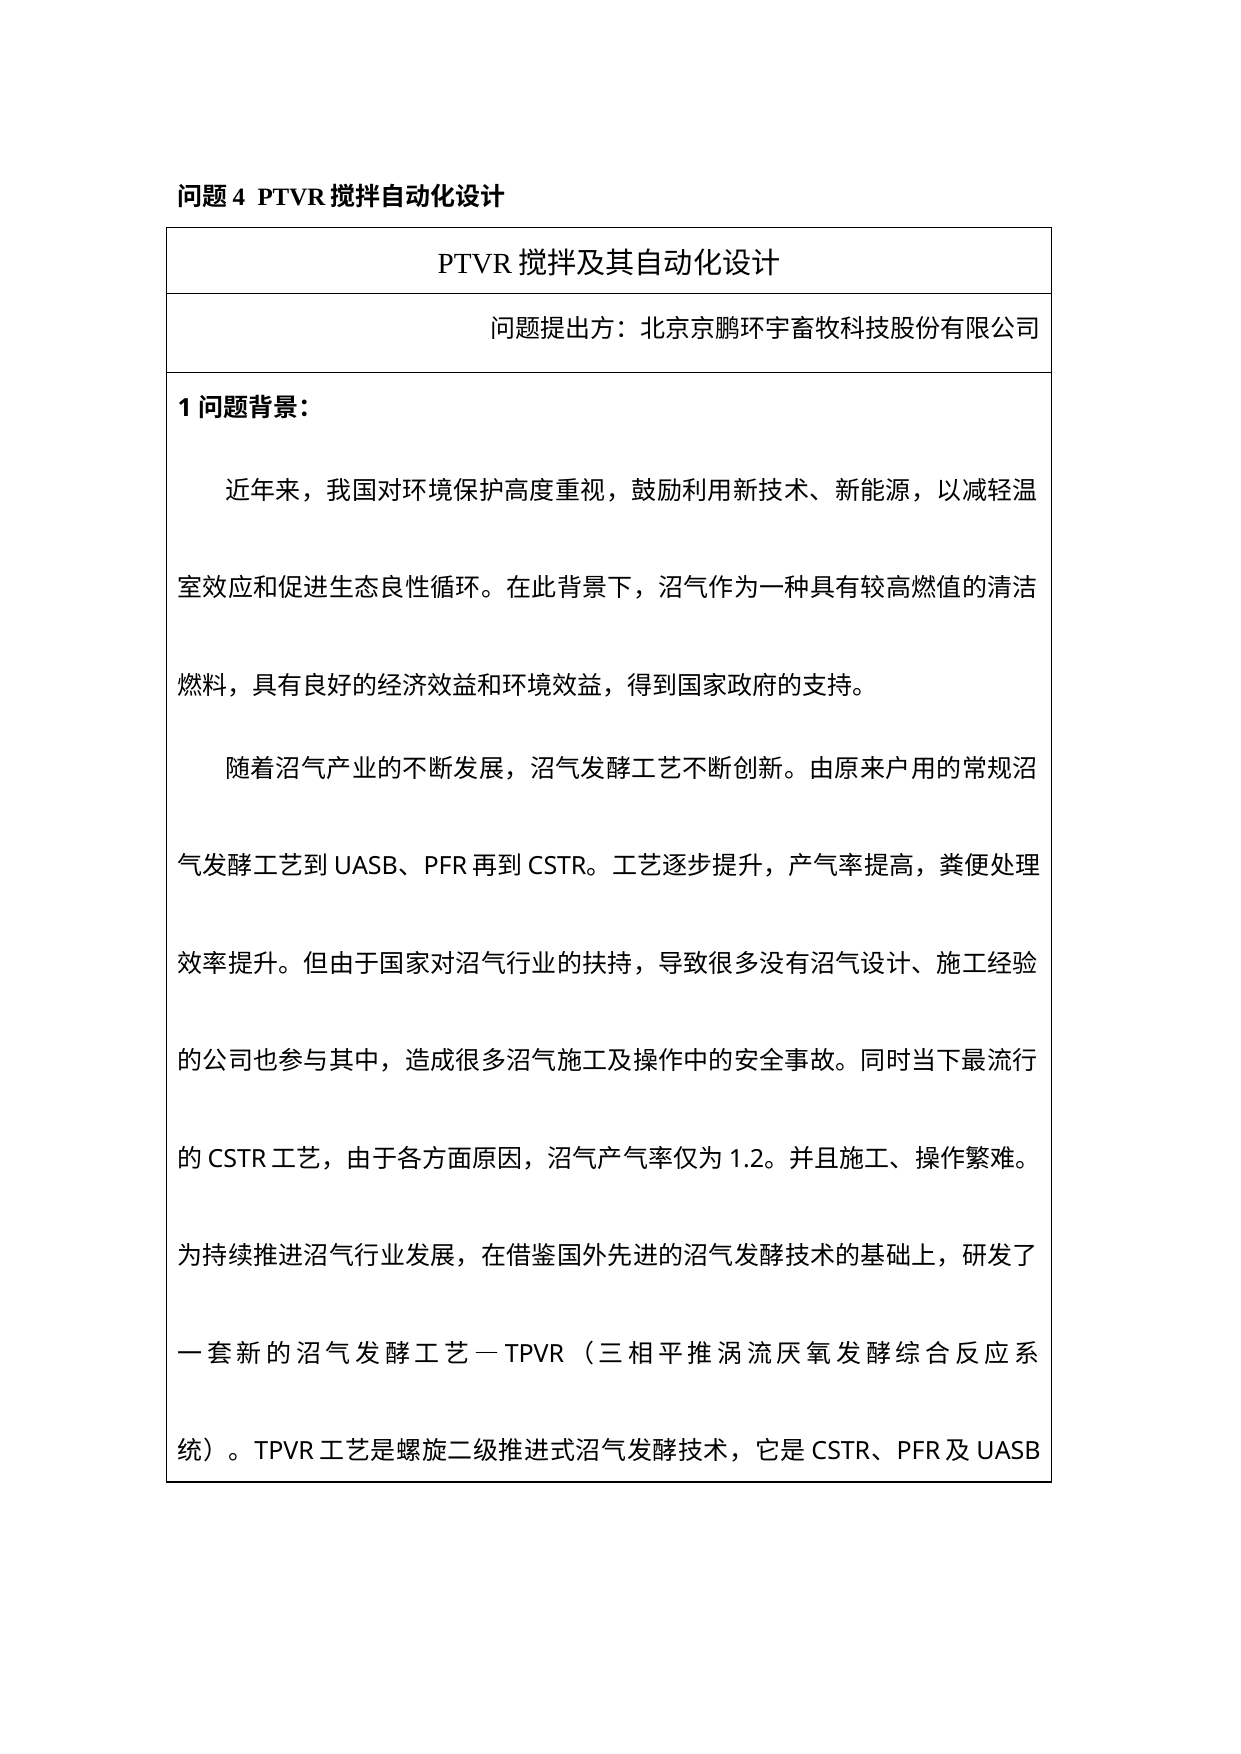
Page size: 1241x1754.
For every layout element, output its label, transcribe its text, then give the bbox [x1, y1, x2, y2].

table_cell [167, 373, 1051, 1481]
subtitle 问题4 PTVR搅拌自动化设计 [177, 162, 1063, 227]
table_header PTVR搅拌及其自动化设计 [167, 228, 1051, 293]
table_cell 问题提出方：北京京鹏环宇畜牧科技股份有限公司 [167, 294, 1051, 372]
